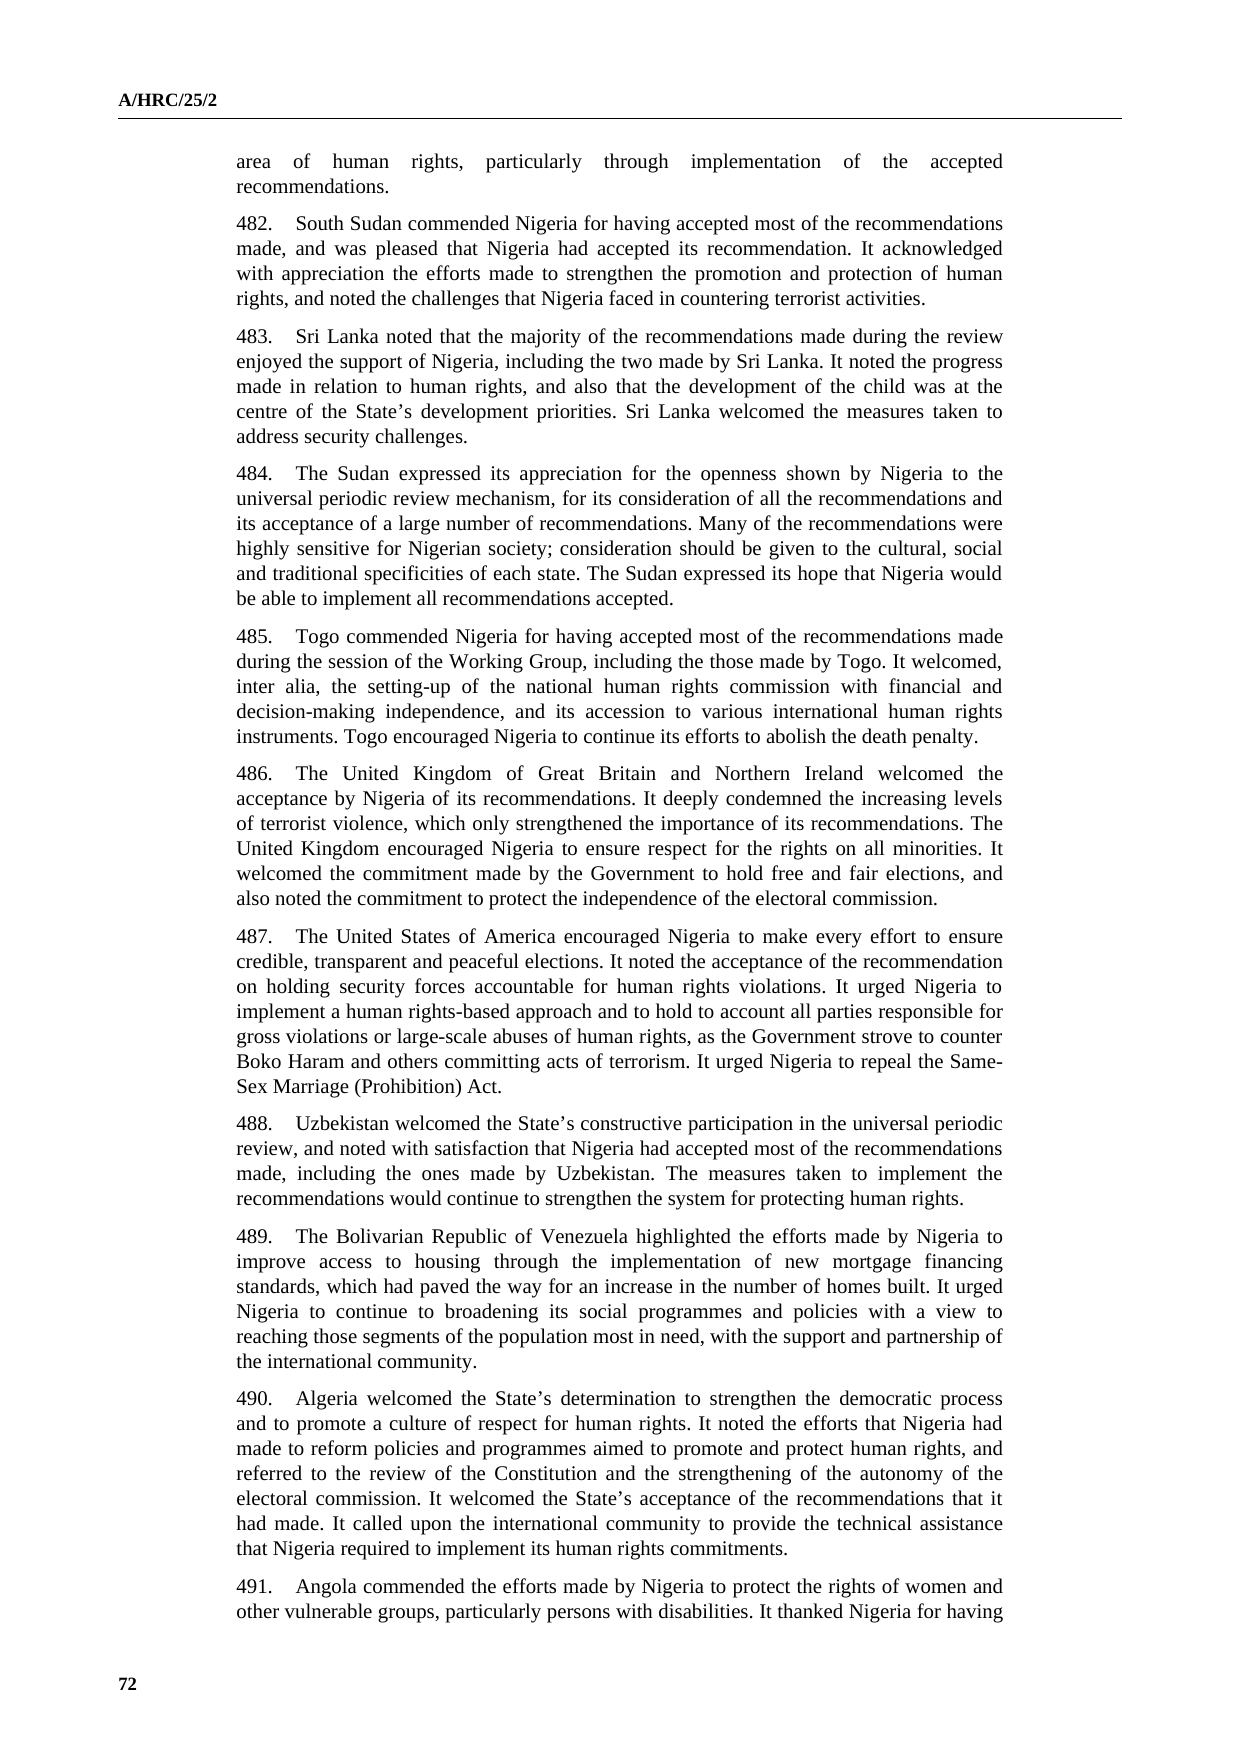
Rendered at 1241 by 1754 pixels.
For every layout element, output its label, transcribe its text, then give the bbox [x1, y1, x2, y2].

text 485. Togo commended Nigeria for having accepted most of the recommendations made during the session of the Working Group, including the those made by Togo. It welcomed, inter alia, the setting-up of the national human rights commission with financial and decision-making independence, and its accession to various international human rights instruments. Togo encouraged Nigeria to continue its efforts to abolish the death penalty. [236, 623, 1004, 748]
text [236, 148, 1004, 198]
text 487. The United States of America encouraged Nigeria to make every effort to ensure credible, transparent and peaceful elections. It noted the acceptance of the recommendation on holding security forces accountable for human rights violations. It urged Nigeria to implement a human rights-based approach and to hold to account all parties responsible for gross violations or large-scale abuses of human rights, as the Government strove to counter Boko Haram and others committing acts of terrorism. It urged Nigeria to repeal the Same-Sex Marriage (Prohibition) Act. [236, 923, 1004, 1098]
text 484. The Sudan expressed its appreciation for the openness shown by Nigeria to the universal periodic review mechanism, for its consideration of all the recommendations and its acceptance of a large number of recommendations. Many of the recommendations were highly sensitive for Nigerian society; consideration should be given to the cultural, social and traditional specificities of each state. The Sudan expressed its hope that Nigeria would be able to implement all recommendations accepted. [236, 460, 1004, 610]
text 488. Uzbekistan welcomed the State’s constructive participation in the universal periodic review, and noted with satisfaction that Nigeria had accepted most of the recommendations made, including the ones made by Uzbekistan. The measures taken to implement the recommendations would continue to strengthen the system for protecting human rights. [236, 1110, 1004, 1210]
text 486. The United Kingdom of Great Britain and Northern Ireland welcomed the acceptance by Nigeria of its recommendations. It deeply condemned the increasing levels of terrorist violence, which only strengthened the importance of its recommendations. The United Kingdom encouraged Nigeria to ensure respect for the rights on all minorities. It welcomed the commitment made by the Government to hold free and fair elections, and also noted the commitment to protect the independence of the electoral commission. [236, 760, 1004, 910]
text 482. South Sudan commended Nigeria for having accepted most of the recommendations made, and was pleased that Nigeria had accepted its recommendation. It acknowledged with appreciation the efforts made to strengthen the promotion and protection of human rights, and noted the challenges that Nigeria faced in countering terrorist activities. [236, 210, 1004, 310]
text 483. Sri Lanka noted that the majority of the recommendations made during the review enjoyed the support of Nigeria, including the two made by Sri Lanka. It noted the progress made in relation to human rights, and also that the development of the child was at the centre of the State’s development priorities. Sri Lanka welcomed the measures taken to address security challenges. [236, 323, 1004, 448]
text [236, 1573, 1004, 1623]
text 490. Algeria welcomed the State’s determination to strengthen the democratic process and to promote a culture of respect for human rights. It noted the efforts that Nigeria had made to reform policies and programmes aimed to promote and protect human rights, and referred to the review of the Constitution and the strengthening of the autonomy of the electoral commission. It welcomed the State’s acceptance of the recommendations that it had made. It called upon the international community to provide the technical assistance that Nigeria required to implement its human rights commitments. [236, 1385, 1004, 1560]
text 489. The Bolivarian Republic of Venezuela highlighted the efforts made by Nigeria to improve access to housing through the implementation of new mortgage financing standards, which had paved the way for an increase in the number of homes built. It urged Nigeria to continue to broadening its social programmes and policies with a view to reaching those segments of the population most in need, with the support and partnership of the international community. [236, 1223, 1004, 1373]
